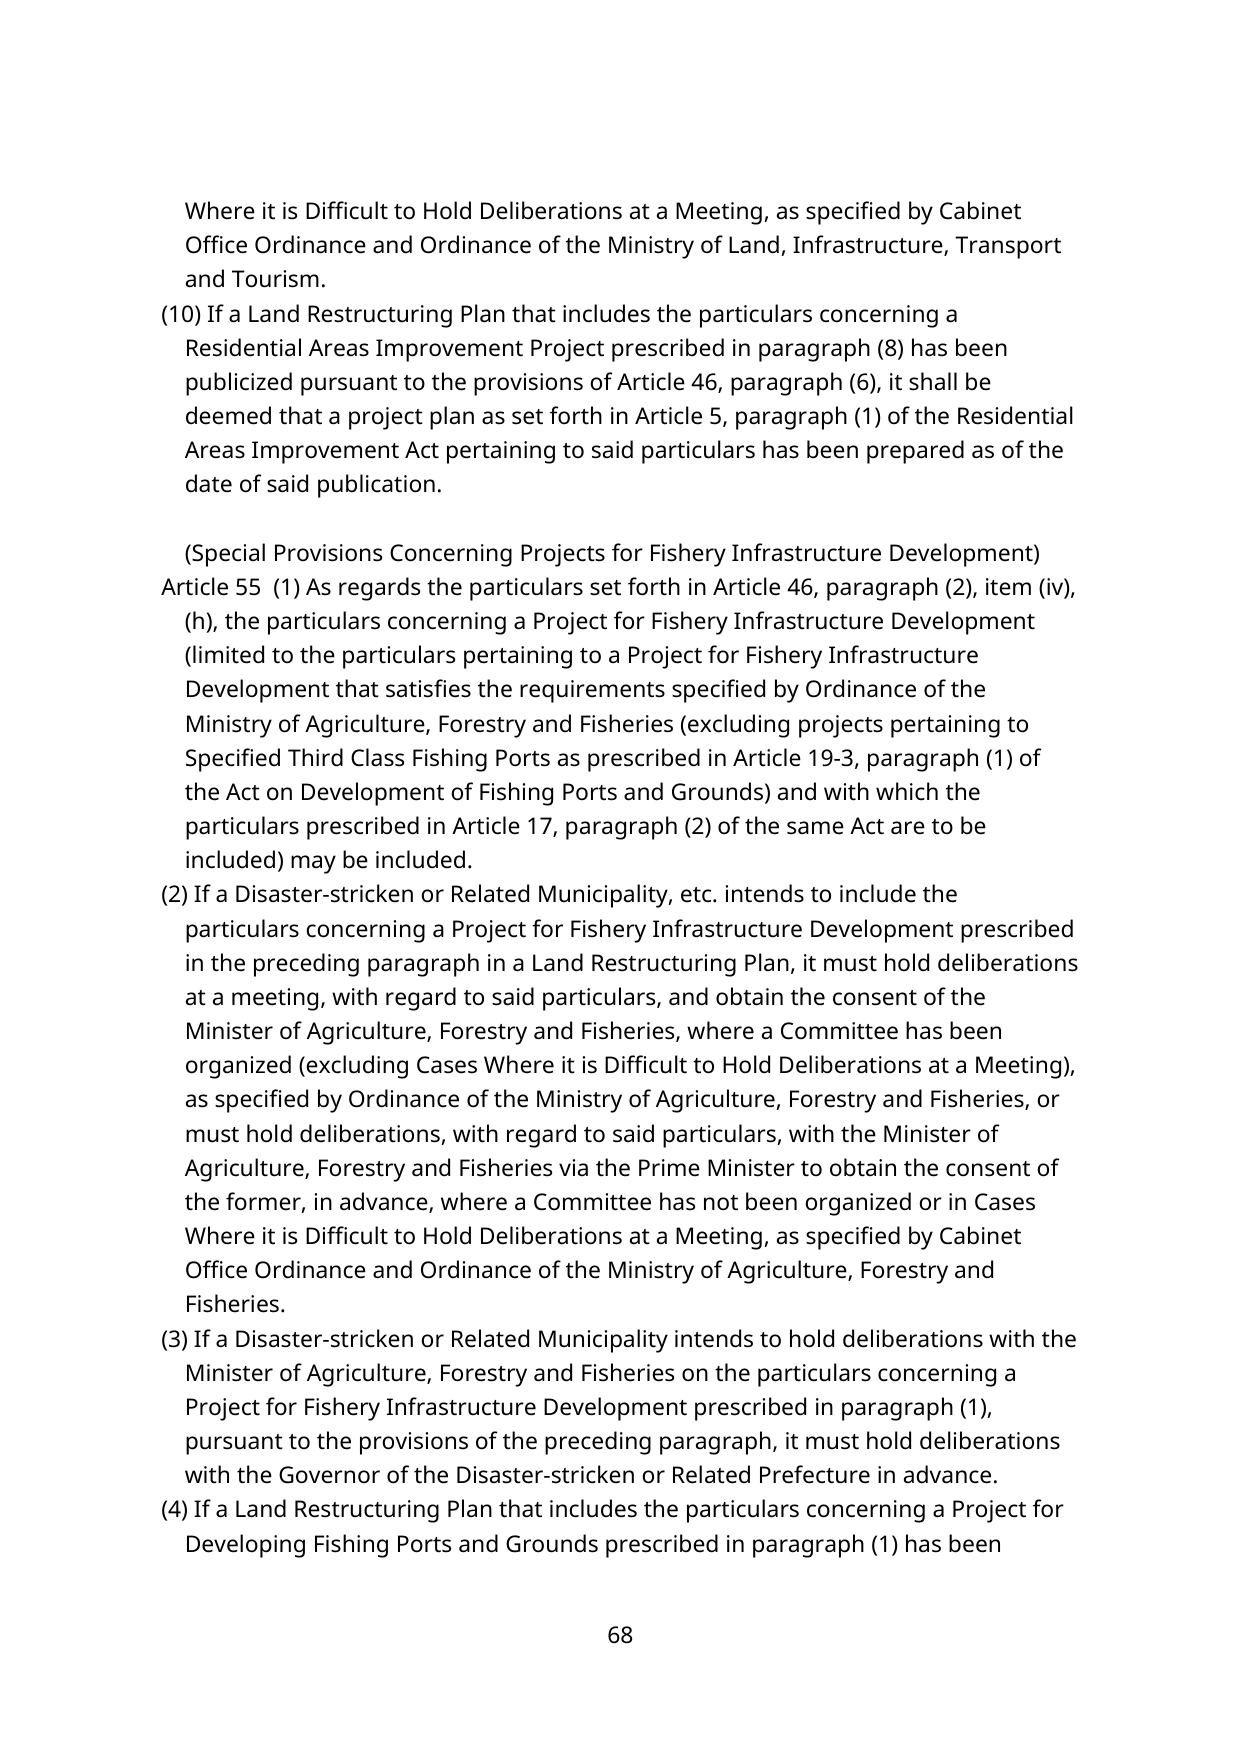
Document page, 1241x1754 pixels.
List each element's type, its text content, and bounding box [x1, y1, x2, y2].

text (Special Provisions Concerning Projects for Fishery Infrastructure Development) [184, 535, 1079, 569]
text (3) If a Disaster-stricken or Related Municipality intends to hold deliberations with the Minister of Agriculture, Forestry and Fisheries on the particulars concerning a Project for Fishery Infrastructure Development prescribed in paragraph (1), pursuant to the provisions of the preceding paragraph, it must hold deliberations with the Governor of the Disaster-stricken or Related Prefecture in advance. [161, 1321, 1079, 1492]
text (2) If a Disaster-stricken or Related Municipality, etc. intends to include the particulars concerning a Project for Fishery Infrastructure Development prescribed in the preceding paragraph in a Land Restructuring Plan, it must hold deliberations at a meeting, with regard to said particulars, and obtain the consent of the Minister of Agriculture, Forestry and Fisheries, where a Committee has been organized (excluding Cases Where it is Difficult to Hold Deliberations at a Meeting), as specified by Ordinance of the Ministry of Agriculture, Forestry and Fisheries, or must hold deliberations, with regard to said particulars, with the Minister of Agriculture, Forestry and Fisheries via the Prime Minister to obtain the consent of the former, in advance, where a Committee has not been organized or in Cases Where it is Difficult to Hold Deliberations at a Meeting, as specified by Cabinet Office Ordinance and Ordinance of the Ministry of Agriculture, Forestry and Fisheries. [161, 877, 1079, 1321]
text Article 55 (1) As regards the particulars set forth in Article 46, paragraph (2), item (iv), (h), the particulars concerning a Project for Fishery Infrastructure Development (limited to the particulars pertaining to a Project for Fishery Infrastructure Development that satisfies the requirements specified by Ordinance of the Ministry of Agriculture, Forestry and Fisheries (excluding projects pertaining to Specified Third Class Fishing Ports as prescribed in Article 19-3, paragraph (1) of the Act on Development of Fishing Ports and Grounds) and with which the particulars prescribed in Article 17, paragraph (2) of the same Act are to be included) may be included. [161, 569, 1079, 877]
text (10) If a Land Restructuring Plan that includes the particulars concerning a Residential Areas Improvement Project prescribed in paragraph (8) has been publicized pursuant to the provisions of Article 46, paragraph (6), it shall be deemed that a project plan as set forth in Article 5, paragraph (1) of the Residential Areas Improvement Act pertaining to said particulars has been prepared as of the date of said publication. [161, 296, 1079, 501]
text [161, 1492, 1079, 1560]
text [161, 194, 1079, 296]
